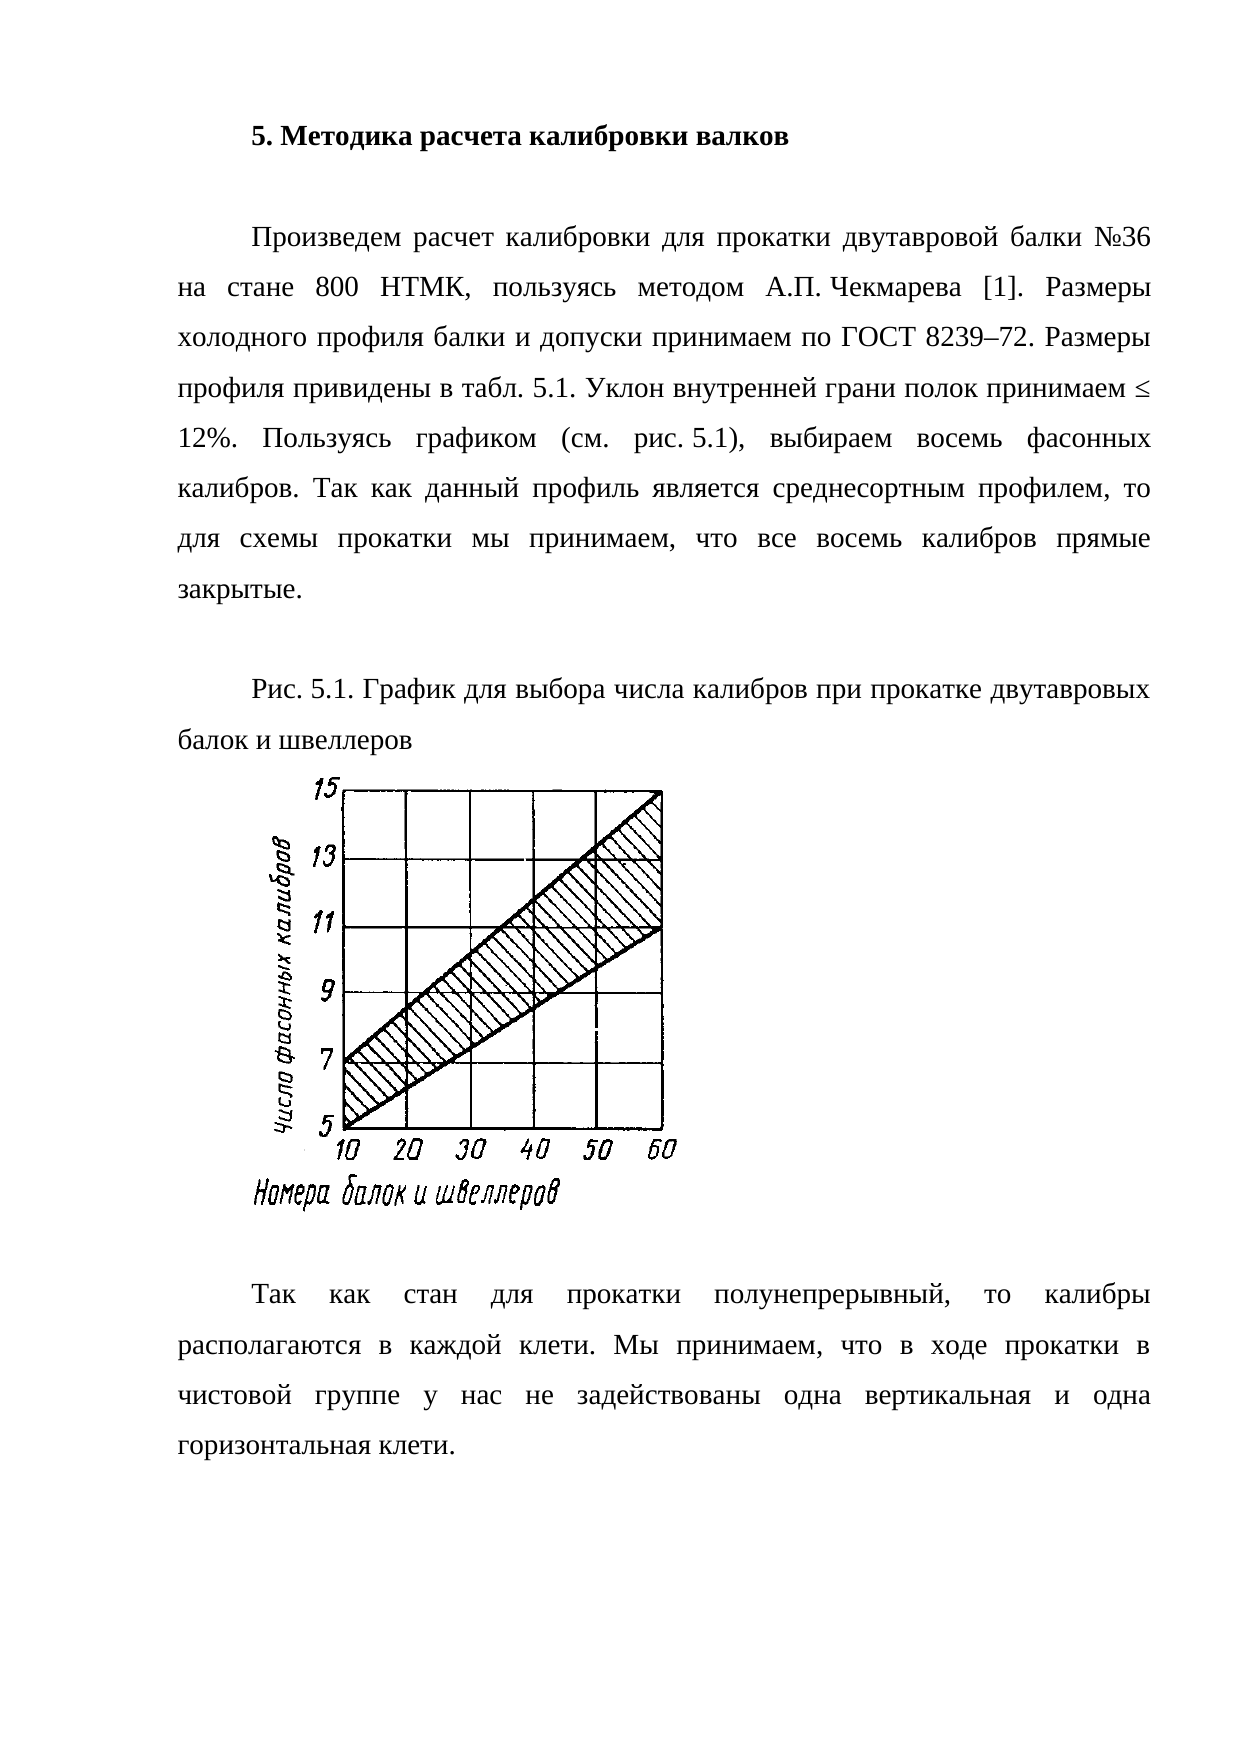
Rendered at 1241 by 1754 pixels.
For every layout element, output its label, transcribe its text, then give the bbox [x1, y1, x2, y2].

text Рис. 5.1. График для выбора числа калибров при прокатке двутавровых балок и швеллеров [177, 672, 1152, 755]
picture [251, 772, 684, 1160]
picture [251, 1174, 575, 1212]
text Так как стан для прокатки полунепрерывный, то калибры располагаются в каждой клети. Мы принимаем, что в ходе прокатки в чистовой группе у нас не задействованы одна вертикальная и одна горизонтальная клети. [177, 1276, 1152, 1461]
text Произведем расчет калибровки для прокатки двутавровой балки №36 на стане 800 НТМК, пользуясь методом А.П. Чекмарева [1]. Размеры холодного профиля балки и допуски принимаем по ГОСТ 8239–72. Размеры профиля привидены в табл. 5.1. Уклон внутренней грани полок принимаем ≤ 12%. Пользуясь графиком (см. рис. 5.1), выбираем восемь фасонных калибров. Так как данный профиль является среднесортным профилем, то для схемы прокатки мы принимаем, что все восемь калибров прямые закрытые. [177, 219, 1152, 604]
text 5. Методика расчета калибровки валков [177, 118, 1152, 152]
